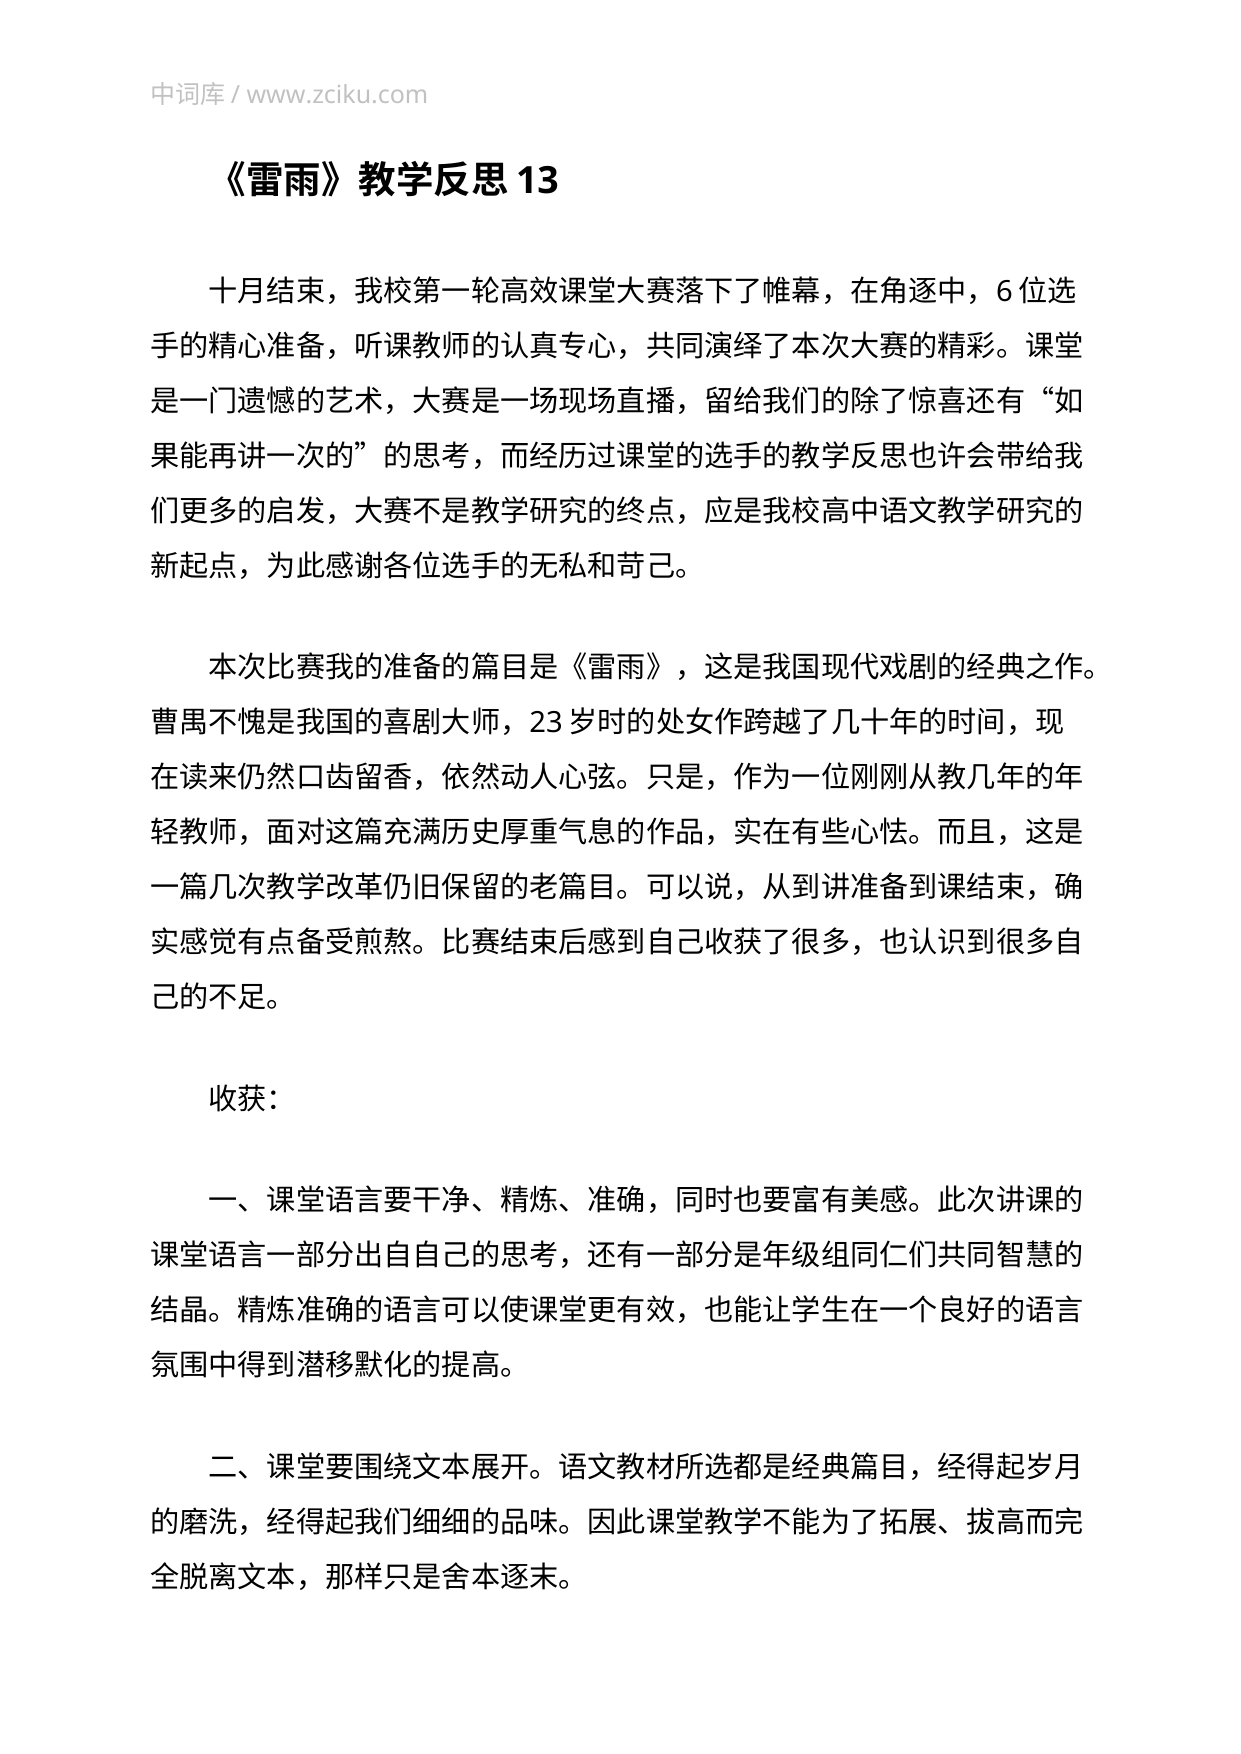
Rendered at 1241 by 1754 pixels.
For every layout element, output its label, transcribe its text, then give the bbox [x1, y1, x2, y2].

text 收获： [150, 1075, 1090, 1117]
text 二、课堂要围绕文本展开。语文教材所选都是经典篇目，经得起岁月的磨洗，经得起我们细细的品味。因此课堂教学不能为了拓展、拔高而完全脱离文本，那样只是舍本逐末。 [150, 1443, 1090, 1596]
text 本次比赛我的准备的篇目是《雷雨》，这是我国现代戏剧的经典之作。曹禺不愧是我国的喜剧大师，23岁时的处女作跨越了几十年的时间，现在读来仍然口齿留香，依然动人心弦。只是，作为一位刚刚从教几年的年轻教师，面对这篇充满历史厚重气息的作品，实在有些心怯。而且，这是一篇几次教学改革仍旧保留的老篇目。可以说，从到讲准备到课结束，确实感觉有点备受煎熬。比赛结束后感到自己收获了很多，也认识到很多自己的不足。 [150, 644, 1090, 1016]
text 十月结束，我校第一轮高效课堂大赛落下了帷幕，在角逐中，6位选手的精心准备，听课教师的认真专心，共同演绎了本次大赛的精彩。课堂是一门遗憾的艺术，大赛是一场现场直播，留给我们的除了惊喜还有“如果能再讲一次的”的思考，而经历过课堂的选手的教学反思也许会带给我们更多的启发，大赛不是教学研究的终点，应是我校高中语文教学研究的新起点，为此感谢各位选手的无私和苛己。 [150, 268, 1090, 584]
text 《雷雨》教学反思13 [150, 150, 1090, 204]
text 一、课堂语言要干净、精炼、准确，同时也要富有美感。此次讲课的课堂语言一部分出自自己的思考，还有一部分是年级组同仁们共同智慧的结晶。精炼准确的语言可以使课堂更有效，也能让学生在一个良好的语言氛围中得到潜移默化的提高。 [150, 1177, 1090, 1384]
